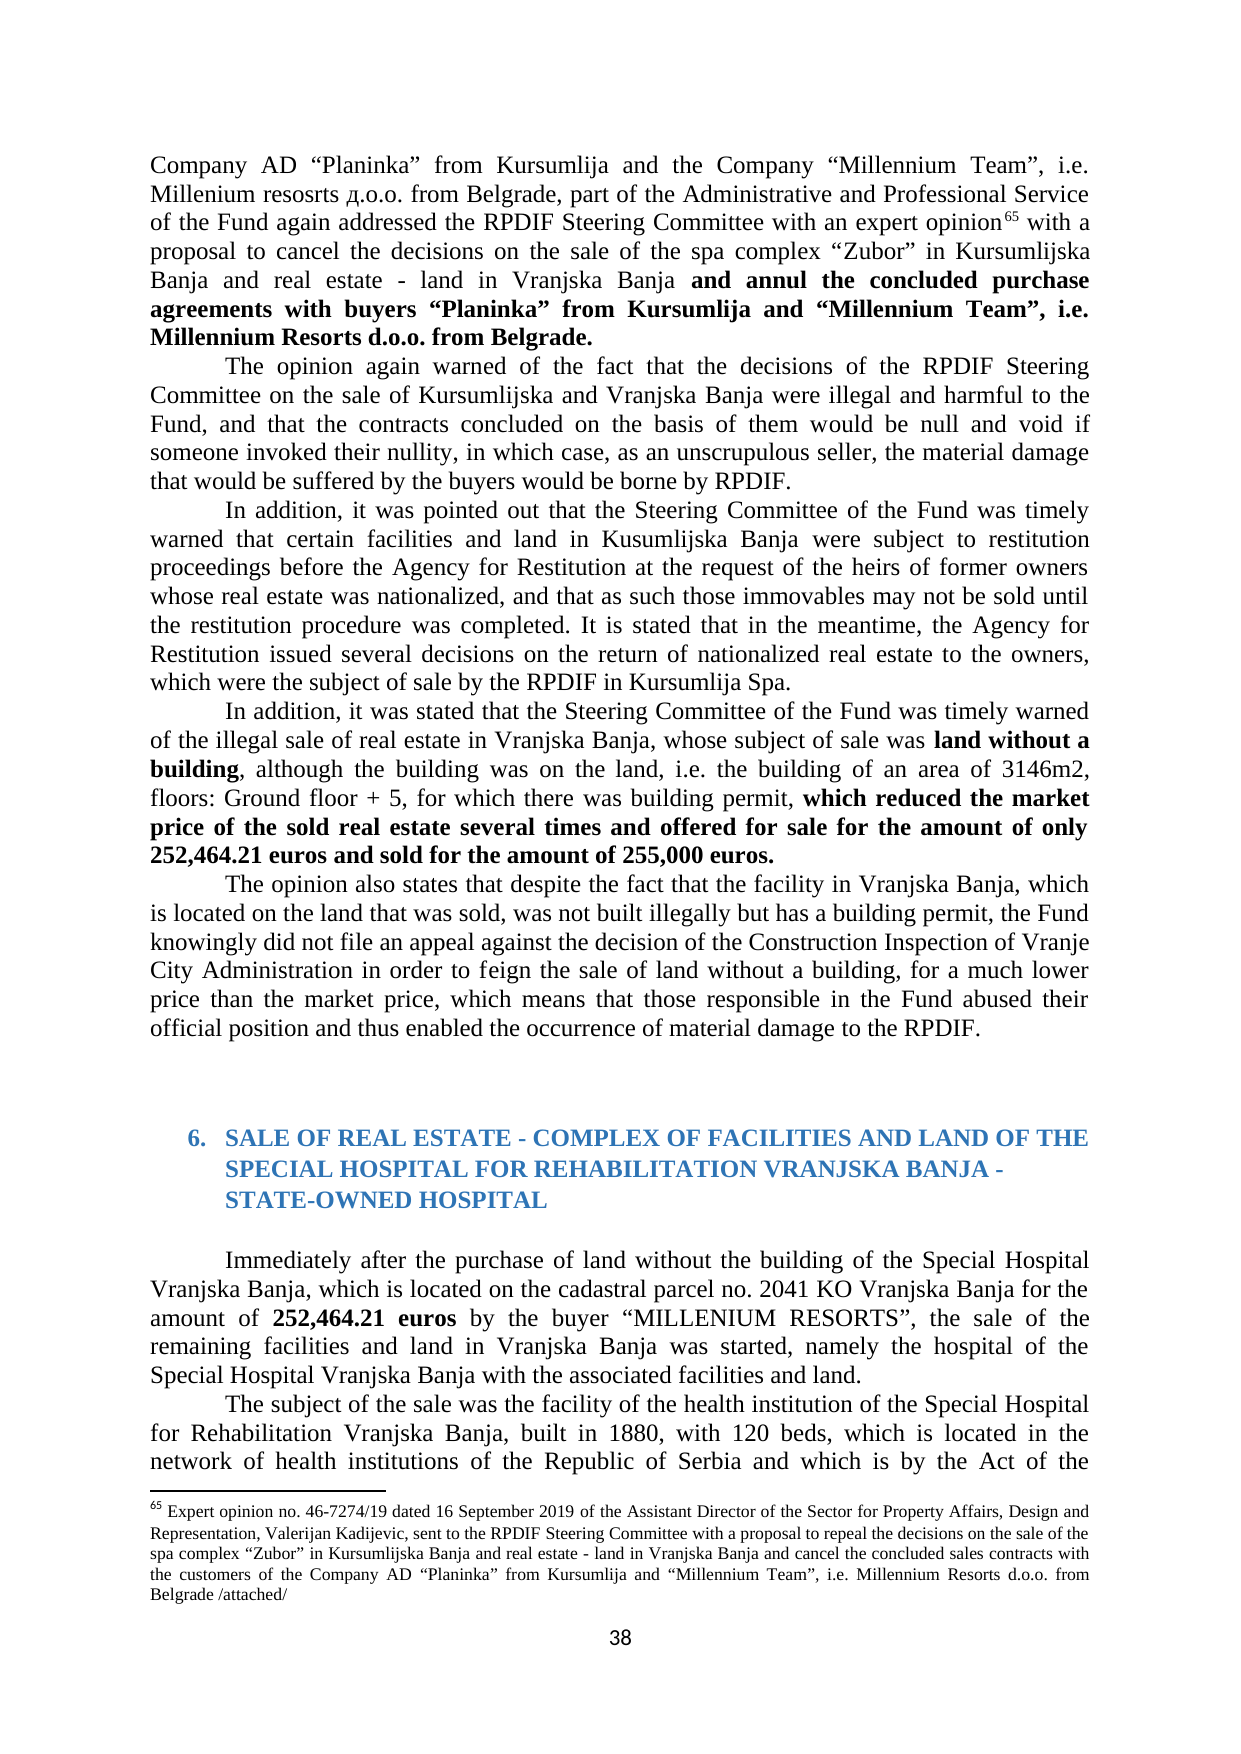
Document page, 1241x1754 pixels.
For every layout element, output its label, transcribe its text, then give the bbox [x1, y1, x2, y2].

text Immediately after the purchase of land without the building of the Special Hospital Vranjska Banja, which is located on the cadastral parcel no. 2041 KO Vranjska Banja for the amount of 252,464.21 euros by the buyer “MILLENIUM RESORTS”, the sale of the remaining facilities and land in Vranjska Banja was started, namely the hospital of the Special Hospital Vranjska Banja with the associated facilities and land. [150, 1245, 1090, 1389]
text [150, 1389, 1090, 1475]
text In addition, it was pointed out that the Steering Committee of the Fund was timely warned that certain facilities and land in Kusumlijska Banja were subject to restitution proceedings before the Agency for Restitution at the request of the heirs of former owners whose real estate was nationalized, and that as such those immovables may not be sold until the restitution procedure was completed. It is stated that in the meantime, the Agency for Restitution issued several decisions on the return of nationalized real estate to the owners, which were the subject of sale by the RPDIF in Kursumlija Spa. [150, 495, 1090, 696]
subtitle SALE OF REAL ESTATE - COMPLEX OF FACILITIES AND LAND OF THE SPECIAL HOSPITAL FOR REHABILITATION VRANJSKA BANJA - STATE-OWNED HOSPITAL [187, 1123, 1090, 1214]
text The opinion again warned of the fact that the decisions of the RPDIF Steering Committee on the sale of Kursumlijska and Vranjska Banja were illegal and harmful to the Fund, and that the contracts concluded on the basis of them would be null and void if someone invoked their nullity, in which case, as an unscrupulous seller, the material damage that would be suffered by the buyers would be borne by RPDIF. [150, 351, 1090, 495]
text In addition, it was stated that the Steering Committee of the Fund was timely warned of the illegal sale of real estate in Vranjska Banja, whose subject of sale was land without a building, although the building was on the land, i.e. the building of an area of 3146m2, floors: Ground floor + 5, for which there was building permit, which reduced the market price of the sold real estate several times and offered for sale for the amount of only 252,464.21 euros and sold for the amount of 255,000 euros. [150, 696, 1090, 869]
text The opinion also states that despite the fact that the facility in Vranjska Banja, which is located on the land that was sold, was not built illegally but has a building permit, the Fund knowingly did not file an appeal against the decision of the Construction Inspection of Vranje City Administration in order to feign the sale of land without a building, for a much lower price than the market price, which means that those responsible in the Fund abused their official position and thus enabled the occurrence of material damage to the RPDIF. [150, 869, 1090, 1042]
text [150, 150, 1090, 351]
